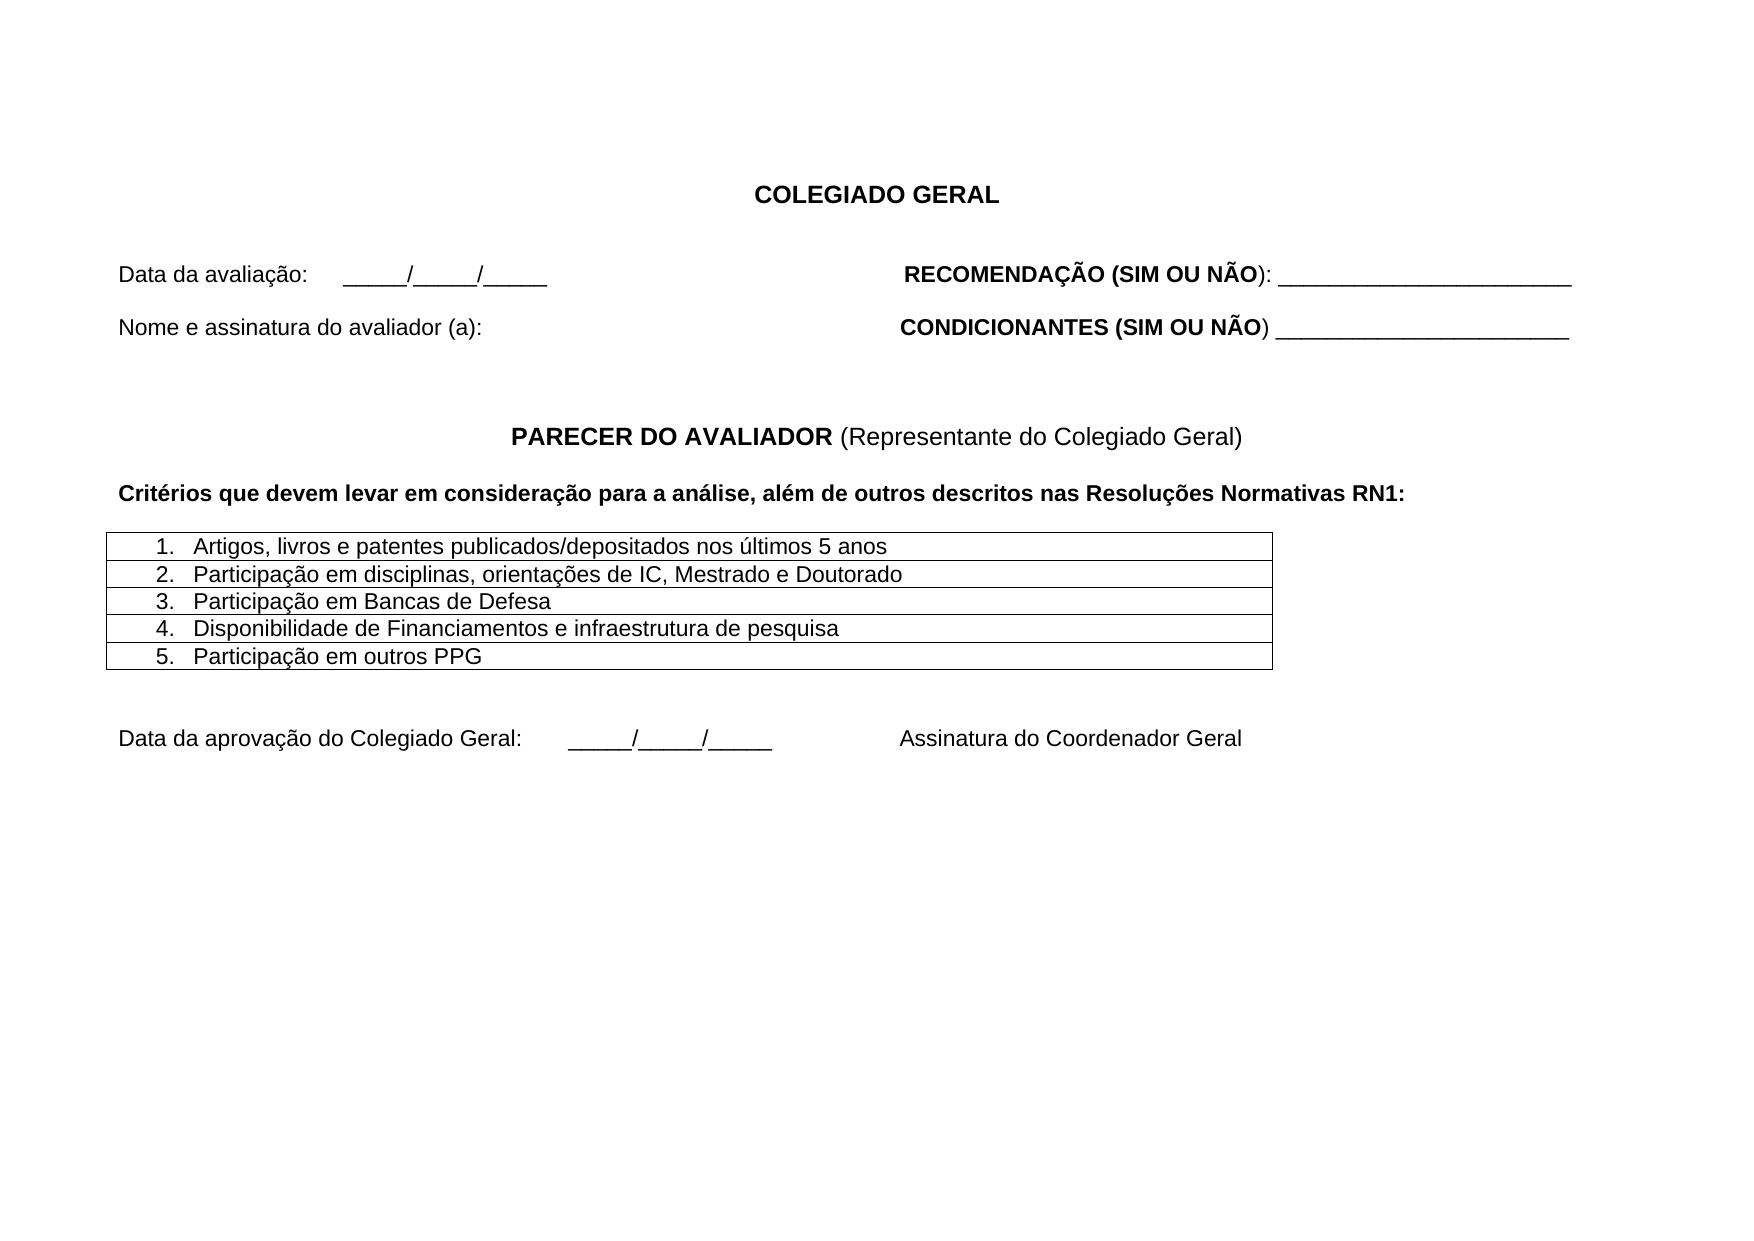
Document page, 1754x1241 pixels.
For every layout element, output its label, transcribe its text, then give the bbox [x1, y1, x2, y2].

text COLEGIADO GERAL [118, 180, 1636, 209]
table_header Artigos, livros e patentes publicados/depositados nos últimos 5 anos [107, 533, 1272, 559]
text PARECER DO AVALIADOR (Representante do Colegiado Geral) [118, 422, 1636, 451]
table_cell Participação em disciplinas, orientações de IC, Mestrado e Doutorado [107, 561, 1272, 587]
table_cell Participação em Bancas de Defesa [107, 588, 1272, 614]
text Data da avaliação: _____/_____/_____ RECOMENDAÇÃO (SIM OU NÃO): _______________________ [118, 261, 1636, 288]
table_cell Participação em outros PPG [107, 643, 1272, 669]
text Critérios que devem levar em consideração para a análise, além de outros descritos nas Resoluções Normativas RN1: [118, 479, 1636, 506]
text Data da aprovação do Colegiado Geral: _____/_____/_____ Assinatura do Coordenador Geral [118, 725, 1636, 752]
table_cell Disponibilidade de Financiamentos e infraestrutura de pesquisa [107, 615, 1272, 642]
text Nome e assinatura do avaliador (a): CONDICIONANTES (SIM OU NÃO) _______________________ [118, 314, 1636, 341]
